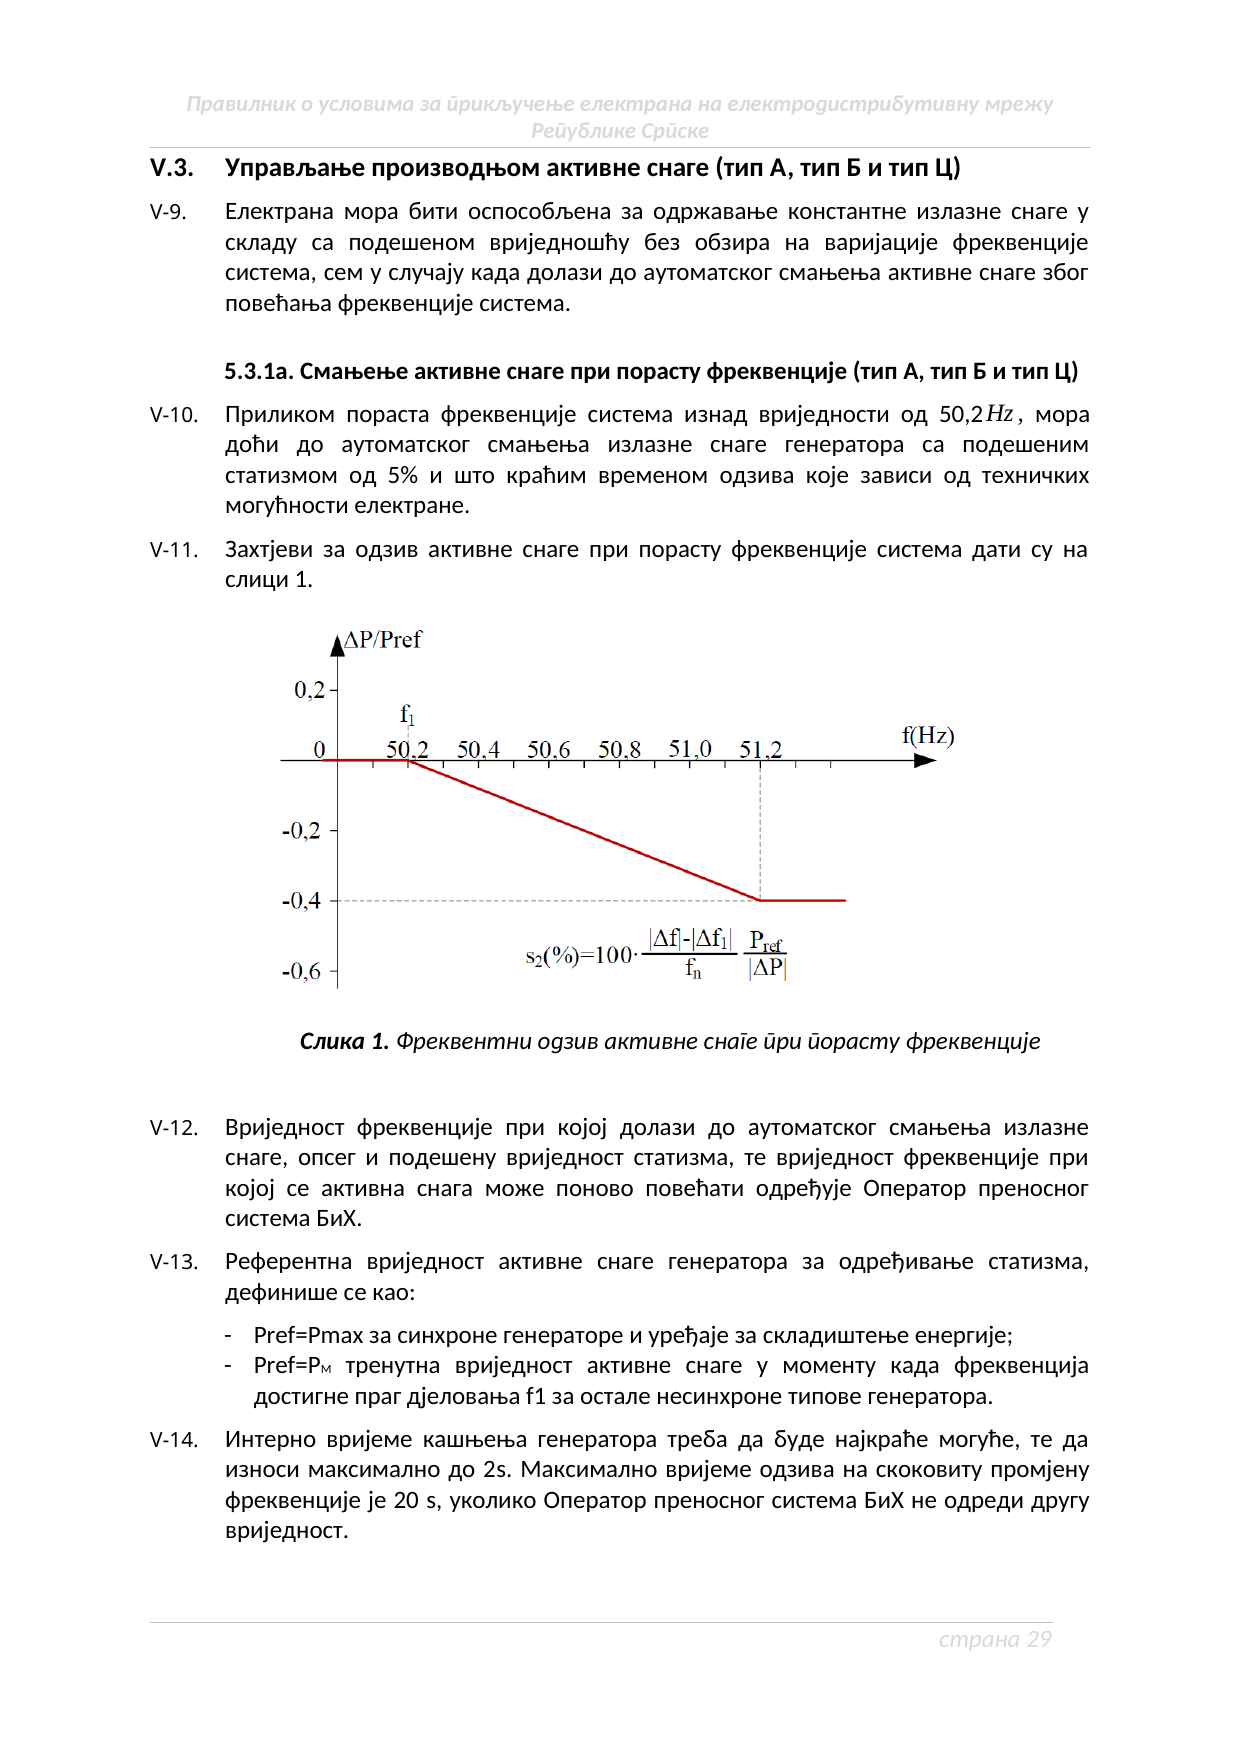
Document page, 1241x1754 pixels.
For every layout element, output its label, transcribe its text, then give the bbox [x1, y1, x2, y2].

list Вриједност фреквенције при којој долази до аутоматског смањења излазне снаге, опсег и подешену вриједност статизма, те вриједност фреквенције при којој се активна снага може поново повећати одређује Оператор преносног система БиХ. [150, 1111, 1090, 1233]
text Слика 1. Фреквентни одзив активне снаге при порасту фреквенције [300, 1025, 1090, 1055]
list Захтјеви за одзив активне снаге при порасту фреквенције система дати су на слици 1. [150, 533, 1090, 594]
list Референтна вриједност активне снаге генератора за одређивање статизма, дефинише се као: [150, 1245, 1090, 1306]
list Pref=Pmax за синхроне генераторе и уређаје за складиштење енергије; [224, 1319, 1090, 1349]
list Pref=PM тренутна вриједност активне снаге у моменту када фреквенција достигне праг дјеловања f1 за остале несинхроне типове генератора. [224, 1349, 1090, 1411]
subtitle 5.3.1а. Смањење активне снаге при порасту фреквенције (тип А, тип Б и тип Ц) [224, 355, 1090, 386]
subtitle Управљање производњом активне снаге (тип А, тип Б и тип Ц) [150, 150, 1090, 183]
list Електрана мора бити оспособљена за одржавање константне излазне снаге у складу са подешеном вриједношћу без обзира на варијације фреквенције система, сем у случају када долази до аутоматског смањења активне снаге због повећања фреквенције система. [150, 196, 1090, 318]
list Интерно вријеме кашњења генератора треба да буде најкраће могуће, те да износи максимално до 2s. Максимално вријеме одзива на скоковиту промјену фреквенције је 20 s, уколико Оператор преносног система БиХ не одреди другу вриједност. [150, 1423, 1090, 1545]
list Приликом пораста фреквенције система изнад вриједности од 50,2 мора доћи до аутоматског смањења излазне снаге генератора са подешеним статизмом од 5% и што краћим временом одзива које зависи од техничких могућности електране. [150, 398, 1090, 520]
